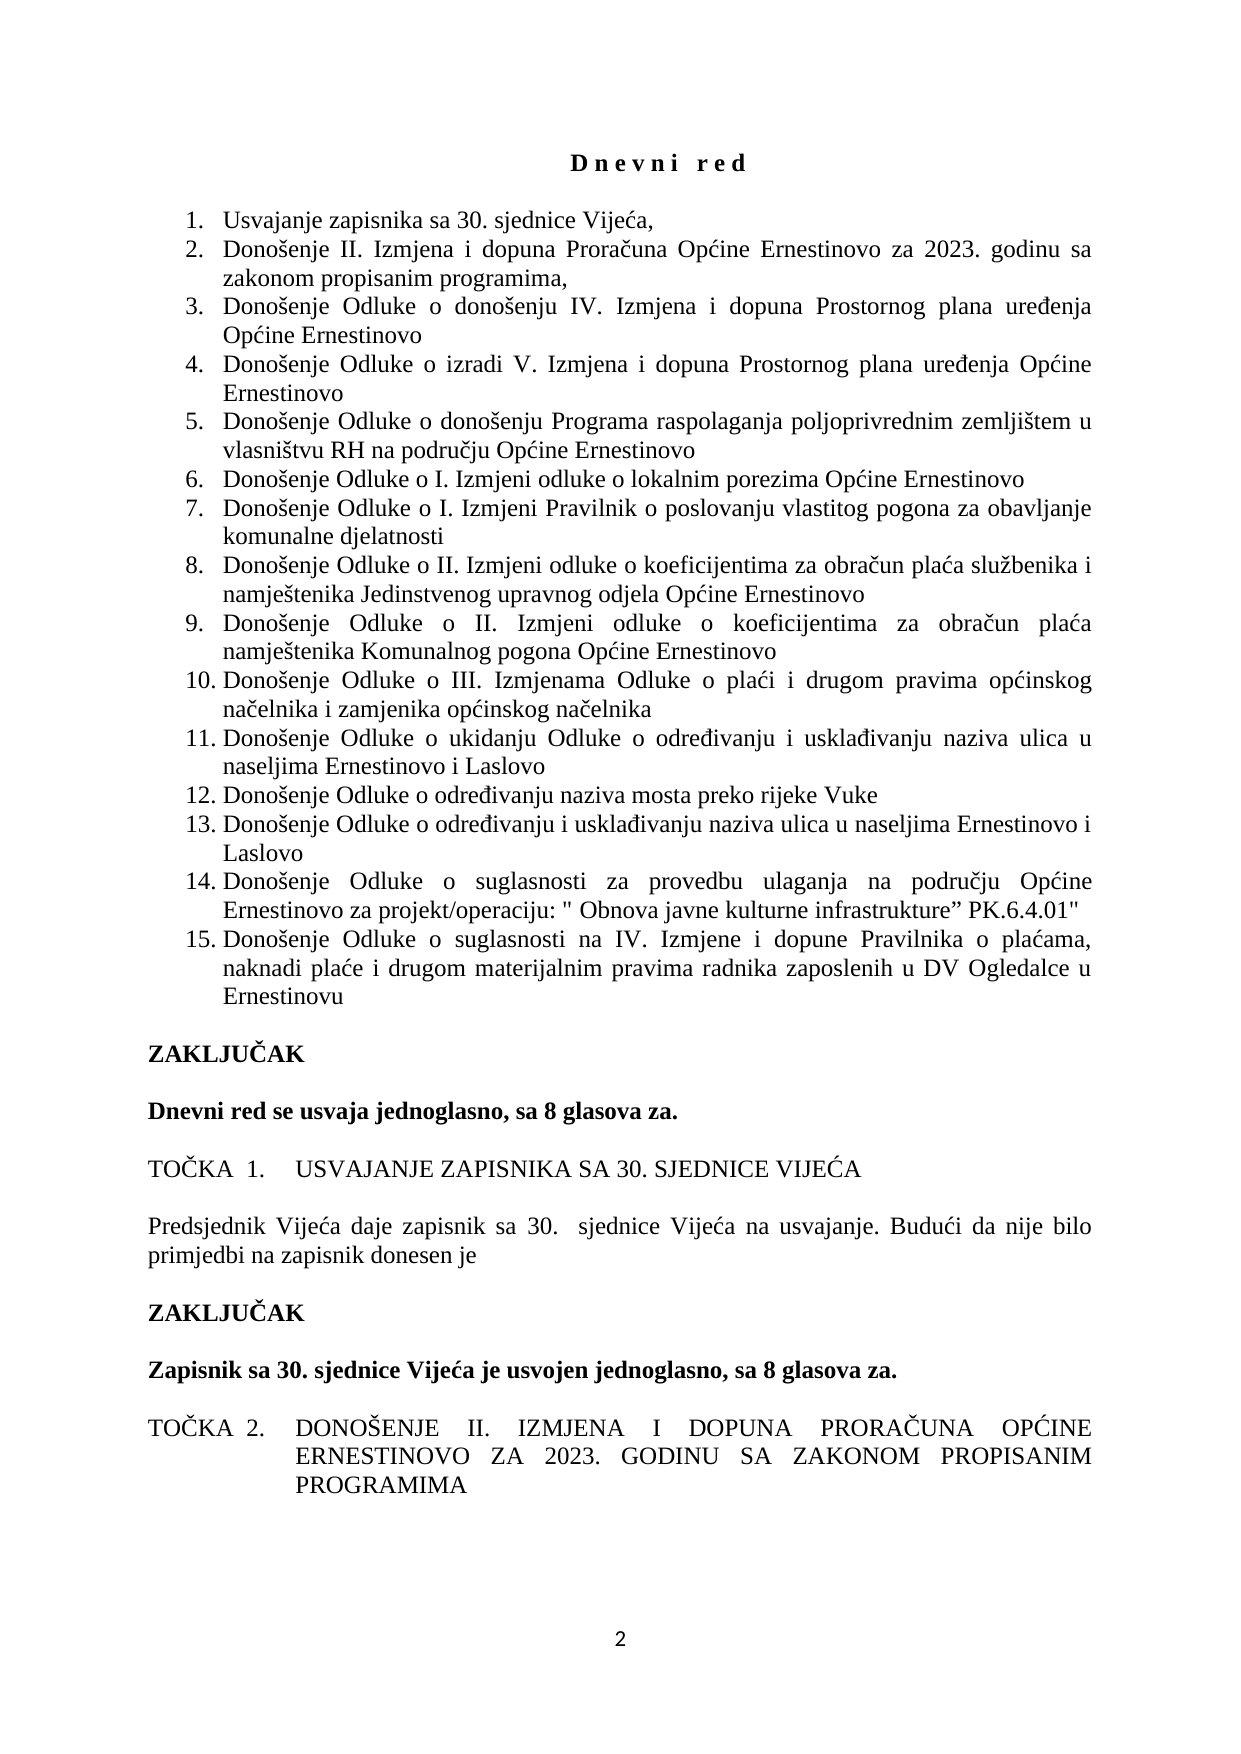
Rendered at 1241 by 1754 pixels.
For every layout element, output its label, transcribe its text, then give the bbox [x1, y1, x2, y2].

list Donošenje Odluke o suglasnosti na IV. Izmjene i dopune Pravilnika o plaćama, naknadi plaće i drugom materijalnim pravima radnika zaposlenih u DV Ogledalce u Ernestinovu [185, 924, 1093, 1010]
list Donošenje Odluke o III. Izmjenama Odluke o plaći i drugom pravima općinskog načelnika i zamjenika općinskog načelnika [185, 665, 1093, 723]
list Donošenje Odluke o određivanju naziva mosta preko rijeke Vuke [185, 780, 1093, 809]
text Zapisnik sa 30. sjednice Vijeća je usvojen jednoglasno, sa 8 glasova za. [148, 1355, 1093, 1384]
list Donošenje Odluke o II. Izmjeni odluke o koeficijentima za obračun plaća namještenika Komunalnog pogona Općine Ernestinovo [185, 608, 1093, 665]
text ZAKLJUČAK [148, 1298, 1093, 1326]
list Donošenje Odluke o određivanju i usklađivanju naziva ulica u naseljima Ernestinovo i Laslovo [185, 809, 1093, 866]
list Donošenje Odluke o I. Izmjeni odluke o lokalnim porezima Općine Ernestinovo [185, 464, 1093, 493]
text Dnevni red se usvaja jednoglasno, sa 8 glasova za. [148, 1096, 1093, 1125]
text ZAKLJUČAK [148, 1039, 1093, 1068]
list Donošenje Odluke o II. Izmjeni odluke o koeficijentima za obračun plaća službenika i namještenika Jedinstvenog upravnog odjela Općine Ernestinovo [185, 550, 1093, 608]
list Donošenje Odluke o suglasnosti za provedbu ulaganja na području Općine Ernestinovo za projekt/operaciju: " Obnova javne kulturne infrastrukture” PK.6.4.01" [185, 866, 1093, 924]
text D n e v n i r e d [223, 148, 1093, 176]
text TOČKA 2. DONOŠENJE II. IZMJENA I DOPUNA PRORAČUNA OPĆINE ERNESTINOVO ZA 2023. GODINU SA ZAKONOM PROPISANIM PROGRAMIMA [148, 1413, 1093, 1499]
text Predsjednik Vijeća daje zapisnik sa 30. sjednice Vijeća na usvajanje. Budući da nije bilo primjedbi na zapisnik donesen je [148, 1211, 1093, 1269]
list Donošenje Odluke o ukidanju Odluke o određivanju i usklađivanju naziva ulica u naseljima Ernestinovo i Laslovo [185, 723, 1093, 780]
list Usvajanje zapisnika sa 30. sjednice Vijeća, [185, 205, 1093, 234]
list Donošenje II. Izmjena i dopuna Proračuna Općine Ernestinovo za 2023. godinu sa zakonom propisanim programima, [185, 234, 1093, 291]
list Donošenje Odluke o donošenju IV. Izmjena i dopuna Prostornog plana uređenja Općine Ernestinovo [185, 291, 1093, 349]
text TOČKA 1. USVAJANJE ZAPISNIKA SA 30. SJEDNICE VIJEĆA [148, 1154, 1093, 1183]
list Donošenje Odluke o donošenju Programa raspolaganja poljoprivrednim zemljištem u vlasništvu RH na području Općine Ernestinovo [185, 406, 1093, 464]
list Donošenje Odluke o izradi V. Izmjena i dopuna Prostornog plana uređenja Općine Ernestinovo [185, 349, 1093, 406]
list Donošenje Odluke o I. Izmjeni Pravilnik o poslovanju vlastitog pogona za obavljanje komunalne djelatnosti [185, 493, 1093, 550]
